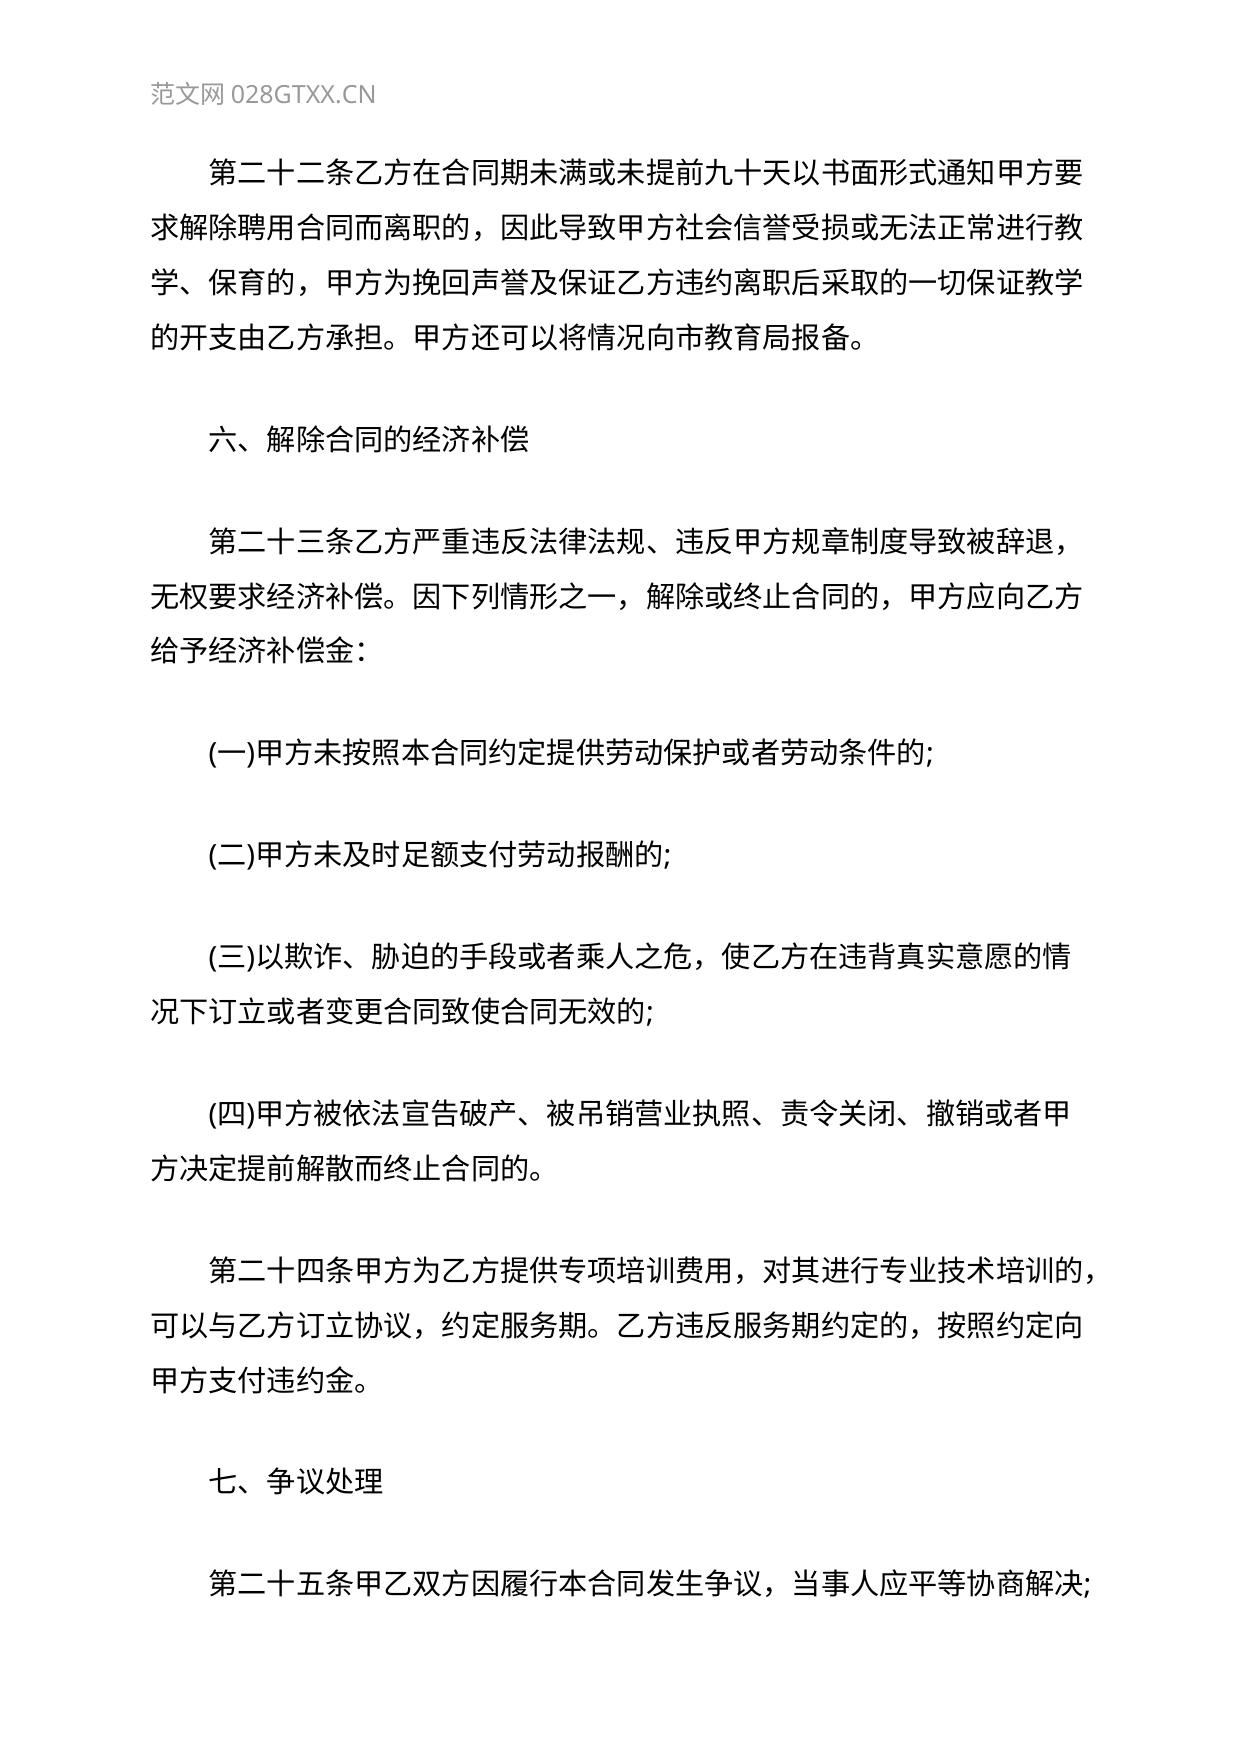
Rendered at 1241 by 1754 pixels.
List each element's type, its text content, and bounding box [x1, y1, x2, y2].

text (四)甲方被依法宣告破产、被吊销营业执照、责令关闭、撤销或者甲方决定提前解散而终止合同的。 [150, 1091, 1090, 1188]
text (三)以欺诈、胁迫的手段或者乘人之危，使乙方在违背真实意愿的情况下订立或者变更合同致使合同无效的; [150, 934, 1090, 1031]
text (二)甲方未及时足额支付劳动报酬的; [150, 832, 1090, 874]
text 第二十三条乙方严重违反法律法规、违反甲方规章制度导致被辞退，无权要求经济补偿。因下列情形之一，解除或终止合同的，甲方应向乙方给予经济补偿金： [150, 518, 1090, 670]
text 七、争议处理 [150, 1459, 1090, 1501]
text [150, 1561, 1090, 1603]
text 第二十二条乙方在合同期未满或未提前九十天以书面形式通知甲方要求解除聘用合同而离职的，因此导致甲方社会信誉受损或无法正常进行教学、保育的，甲方为挽回声誉及保证乙方违约离职后采取的一切保证教学的开支由乙方承担。甲方还可以将情况向市教育局报备。 [150, 150, 1090, 357]
text 六、解除合同的经济补偿 [150, 416, 1090, 459]
text 第二十四条甲方为乙方提供专项培训费用，对其进行专业技术培训的，可以与乙方订立协议，约定服务期。乙方违反服务期约定的，按照约定向甲方支付违约金。 [150, 1247, 1090, 1399]
text (一)甲方未按照本合同约定提供劳动保护或者劳动条件的; [150, 730, 1090, 772]
